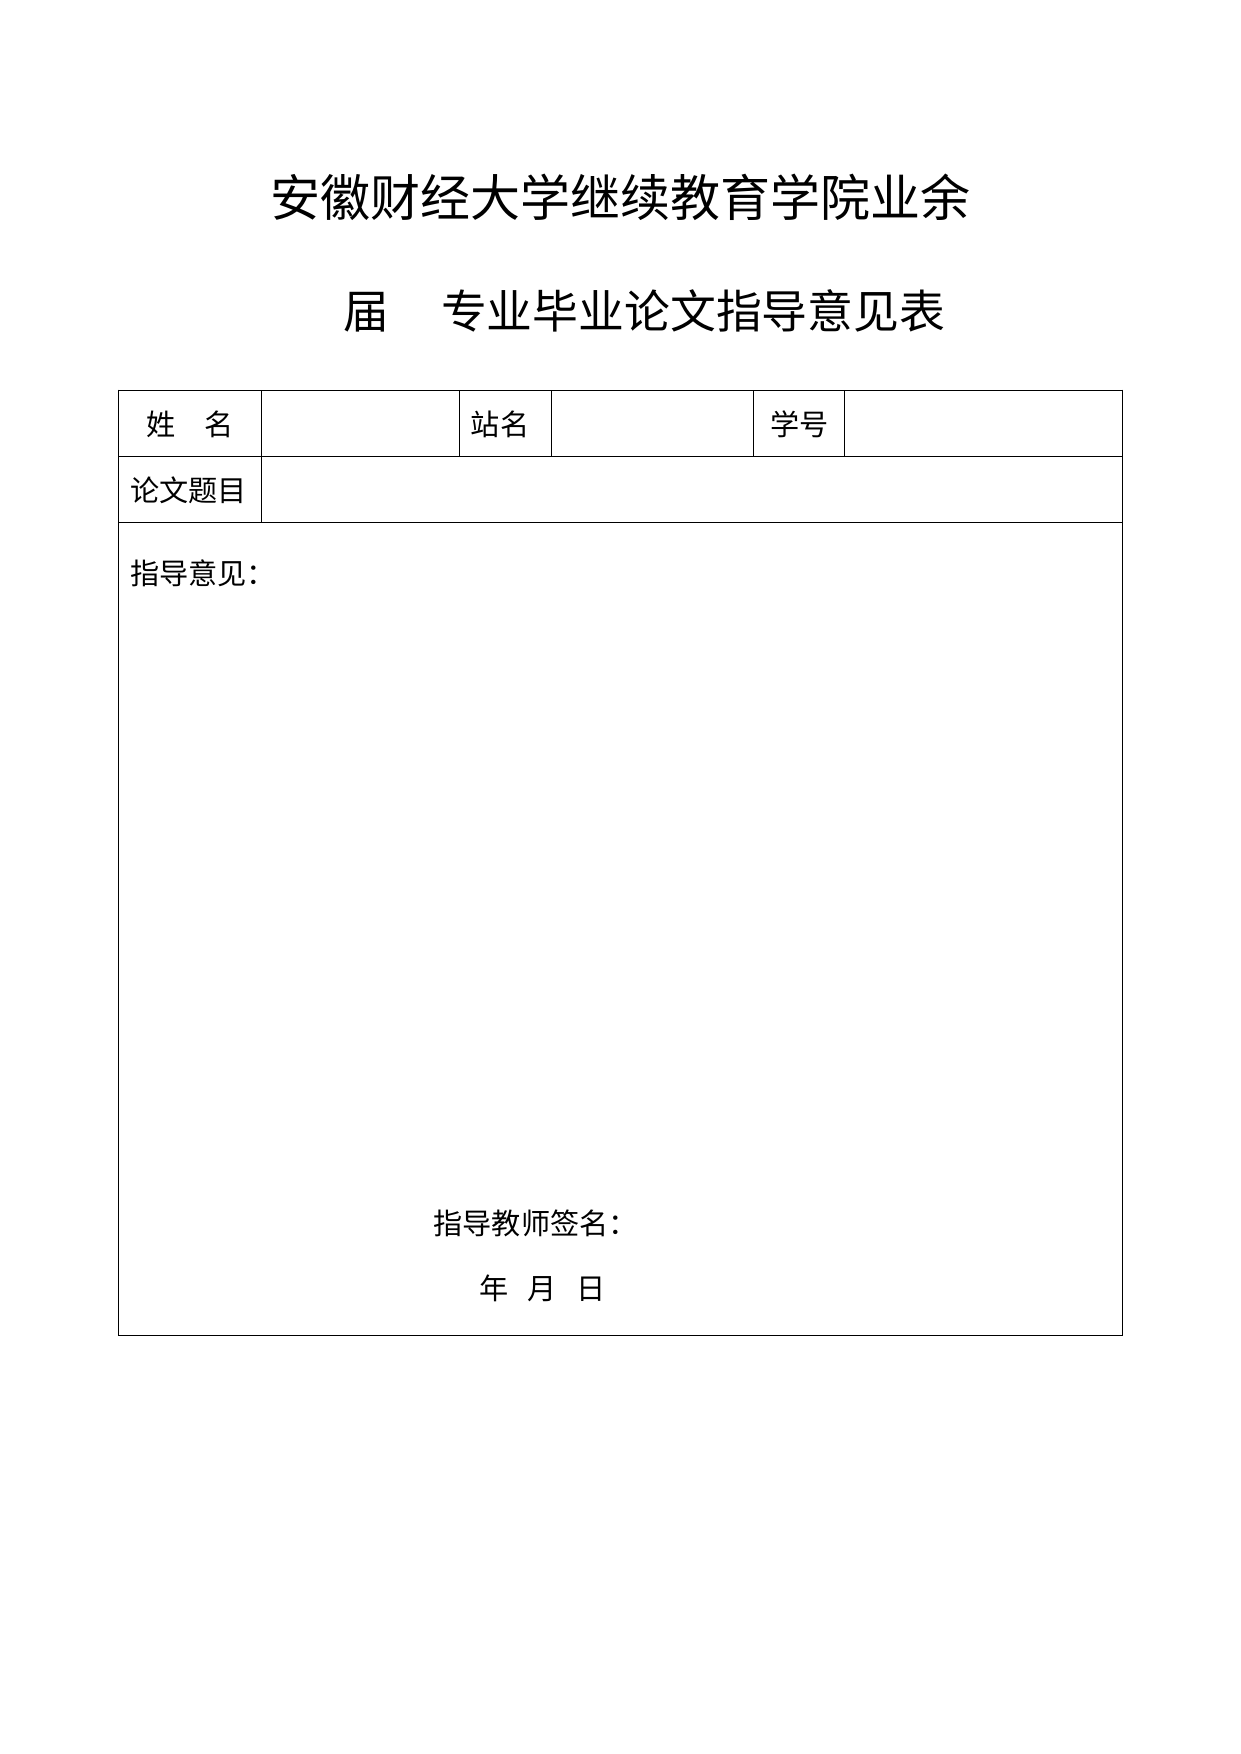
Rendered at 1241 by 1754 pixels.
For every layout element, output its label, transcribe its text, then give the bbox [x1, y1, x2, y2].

table_header 学号 [754, 391, 844, 456]
table_cell 论文题目 [119, 457, 261, 522]
table_header [552, 391, 753, 456]
table_header [845, 391, 1122, 456]
text 届 专业毕业论文指导意见表 [118, 259, 1122, 357]
table_cell [262, 457, 1122, 522]
table_header 姓 名 [119, 391, 261, 456]
table_header [262, 391, 459, 456]
text 安徽财经大学继续教育学院业余 [118, 146, 1122, 243]
table_cell 指导意见： 指导教师签名： 年 月 日 [119, 523, 1122, 1335]
table_header 站名 [460, 391, 551, 456]
